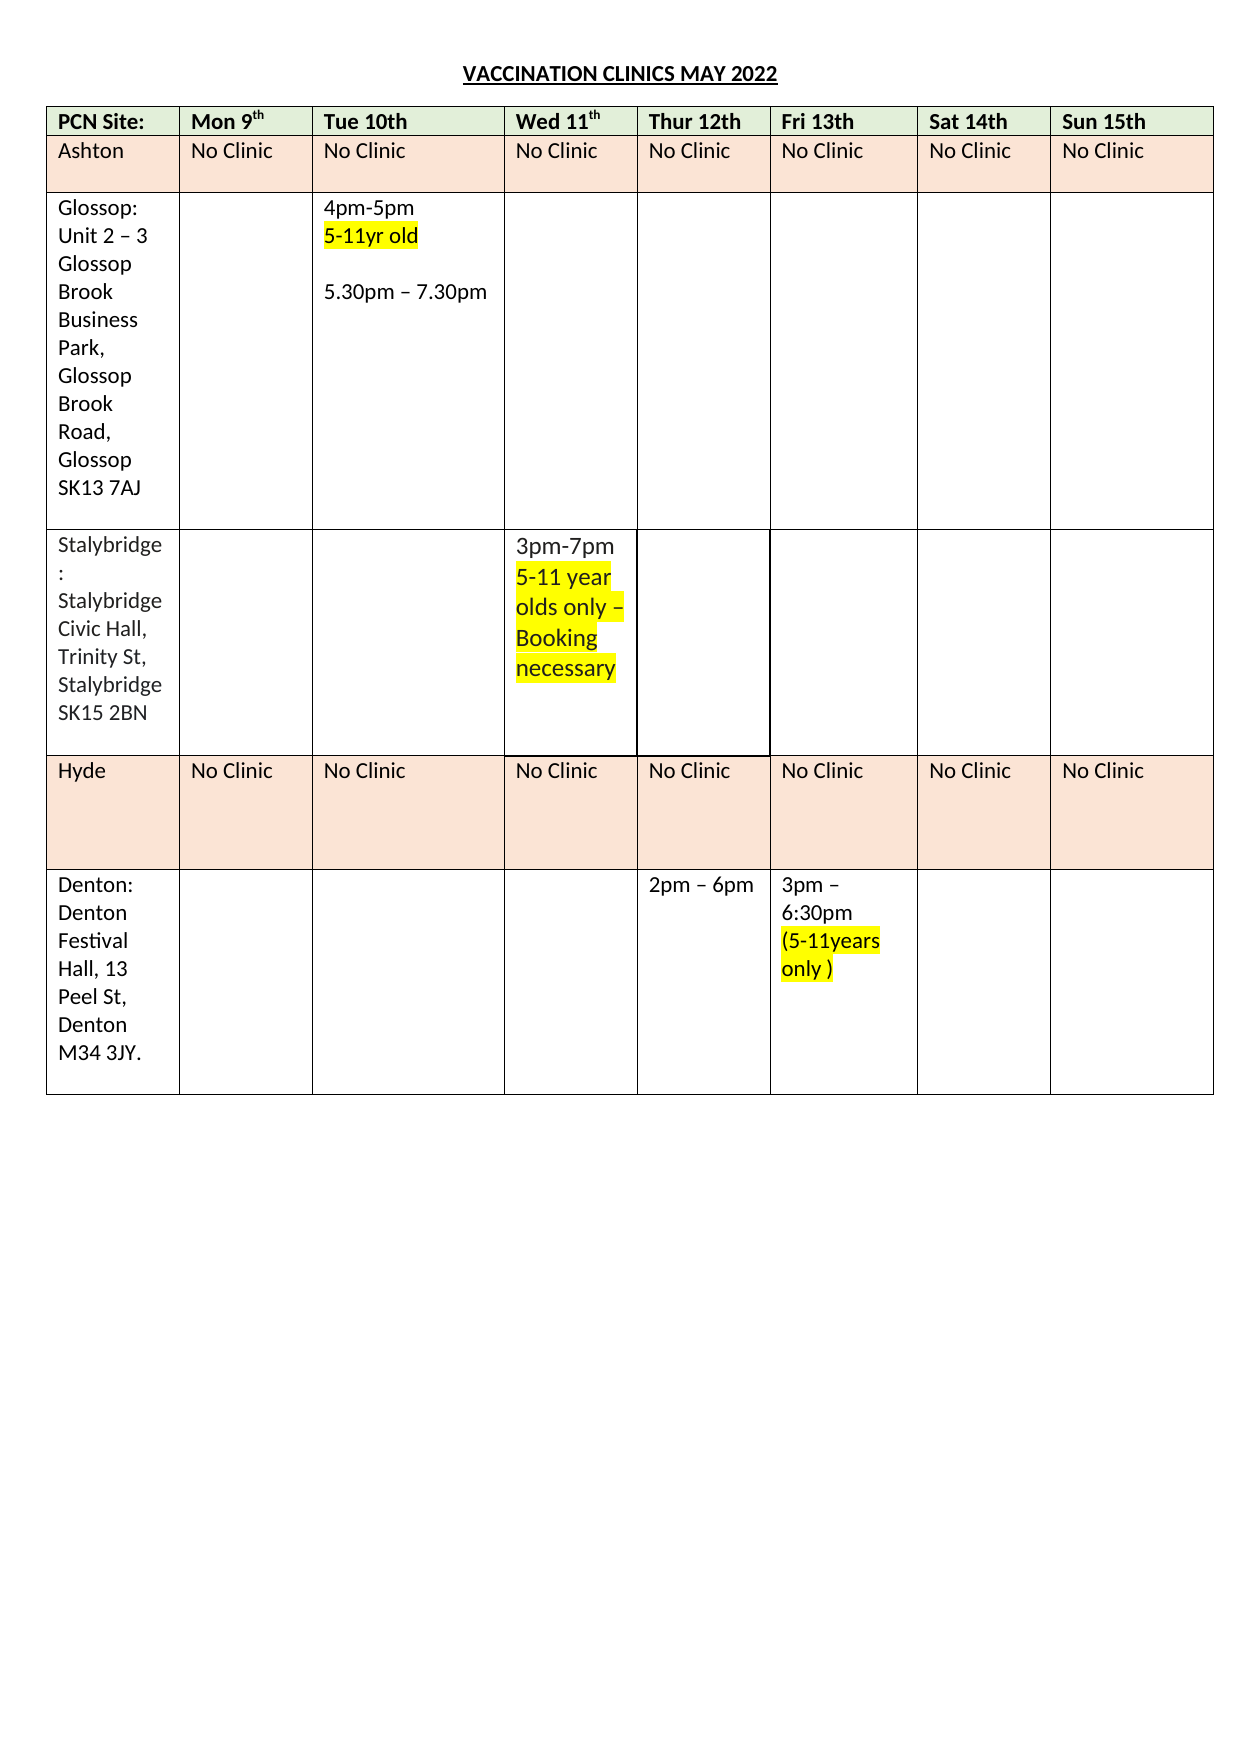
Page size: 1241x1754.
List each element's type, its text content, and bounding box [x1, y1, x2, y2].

table_cell No Clinic [313, 136, 504, 192]
table_cell No Clinic [918, 136, 1050, 192]
table_cell No Clinic [505, 757, 637, 869]
table_cell No Clinic [771, 756, 917, 869]
table_cell Glossop: Unit 2 – 3 Glossop Brook Business Park, Glossop Brook Road, Glossop SK13 7AJ [47, 193, 179, 529]
table_cell [313, 530, 504, 754]
table_cell [638, 193, 770, 529]
table_cell [313, 870, 504, 1094]
table_cell No Clinic [1051, 756, 1213, 869]
table_cell 3pm – 6:30pm (5-11years only ) [771, 870, 917, 1094]
table_cell [505, 870, 637, 1094]
table_cell Denton: Denton Festival Hall, 13 Peel St, Denton M34 3JY. [47, 870, 179, 1094]
table_cell 4pm-5pm 5-11yr old 5.30pm – 7.30pm [313, 193, 504, 529]
table_cell No Clinic [505, 136, 637, 192]
table_cell [918, 870, 1050, 1094]
table_cell [918, 193, 1050, 529]
table_header Sat 14th [918, 107, 1050, 135]
table_cell [1051, 193, 1213, 529]
table_cell [1051, 530, 1213, 754]
table_cell No Clinic [1051, 136, 1213, 192]
table_cell No Clinic [180, 756, 312, 869]
table_cell [180, 530, 312, 754]
table_cell No Clinic [771, 136, 917, 192]
table_cell No Clinic [918, 756, 1050, 869]
table_cell [771, 530, 917, 754]
table_cell [180, 870, 312, 1094]
table_cell No Clinic [180, 136, 312, 192]
table_cell [1051, 870, 1213, 1094]
table_cell [180, 193, 312, 529]
table_header Thur 12th [638, 107, 770, 135]
table_header Mon 9th [180, 107, 312, 135]
table_cell Stalybridge: Stalybridge Civic Hall, Trinity St, Stalybridge SK15 2BN [47, 530, 179, 754]
table_header Tue 10th [313, 107, 504, 135]
table_header Sun 15th [1051, 107, 1213, 135]
table_cell No Clinic [638, 136, 770, 192]
text VACCINATION CLINICS MAY 2022 [150, 59, 1090, 87]
table_cell No Clinic [638, 757, 770, 869]
table_cell [771, 193, 917, 529]
table_cell 2pm – 6pm [638, 870, 770, 1094]
table_cell 3pm-7pm 5-11 year olds only – Booking necessary [505, 530, 636, 754]
table_header PCN Site: [47, 107, 179, 135]
table_cell [638, 530, 769, 754]
table_cell [505, 193, 637, 529]
table_header Wed 11th [505, 107, 637, 135]
table_cell Hyde [47, 756, 179, 869]
table_cell [918, 530, 1050, 754]
table_cell No Clinic [313, 756, 504, 869]
table_cell Ashton [47, 136, 179, 192]
table_header Fri 13th [771, 107, 917, 135]
